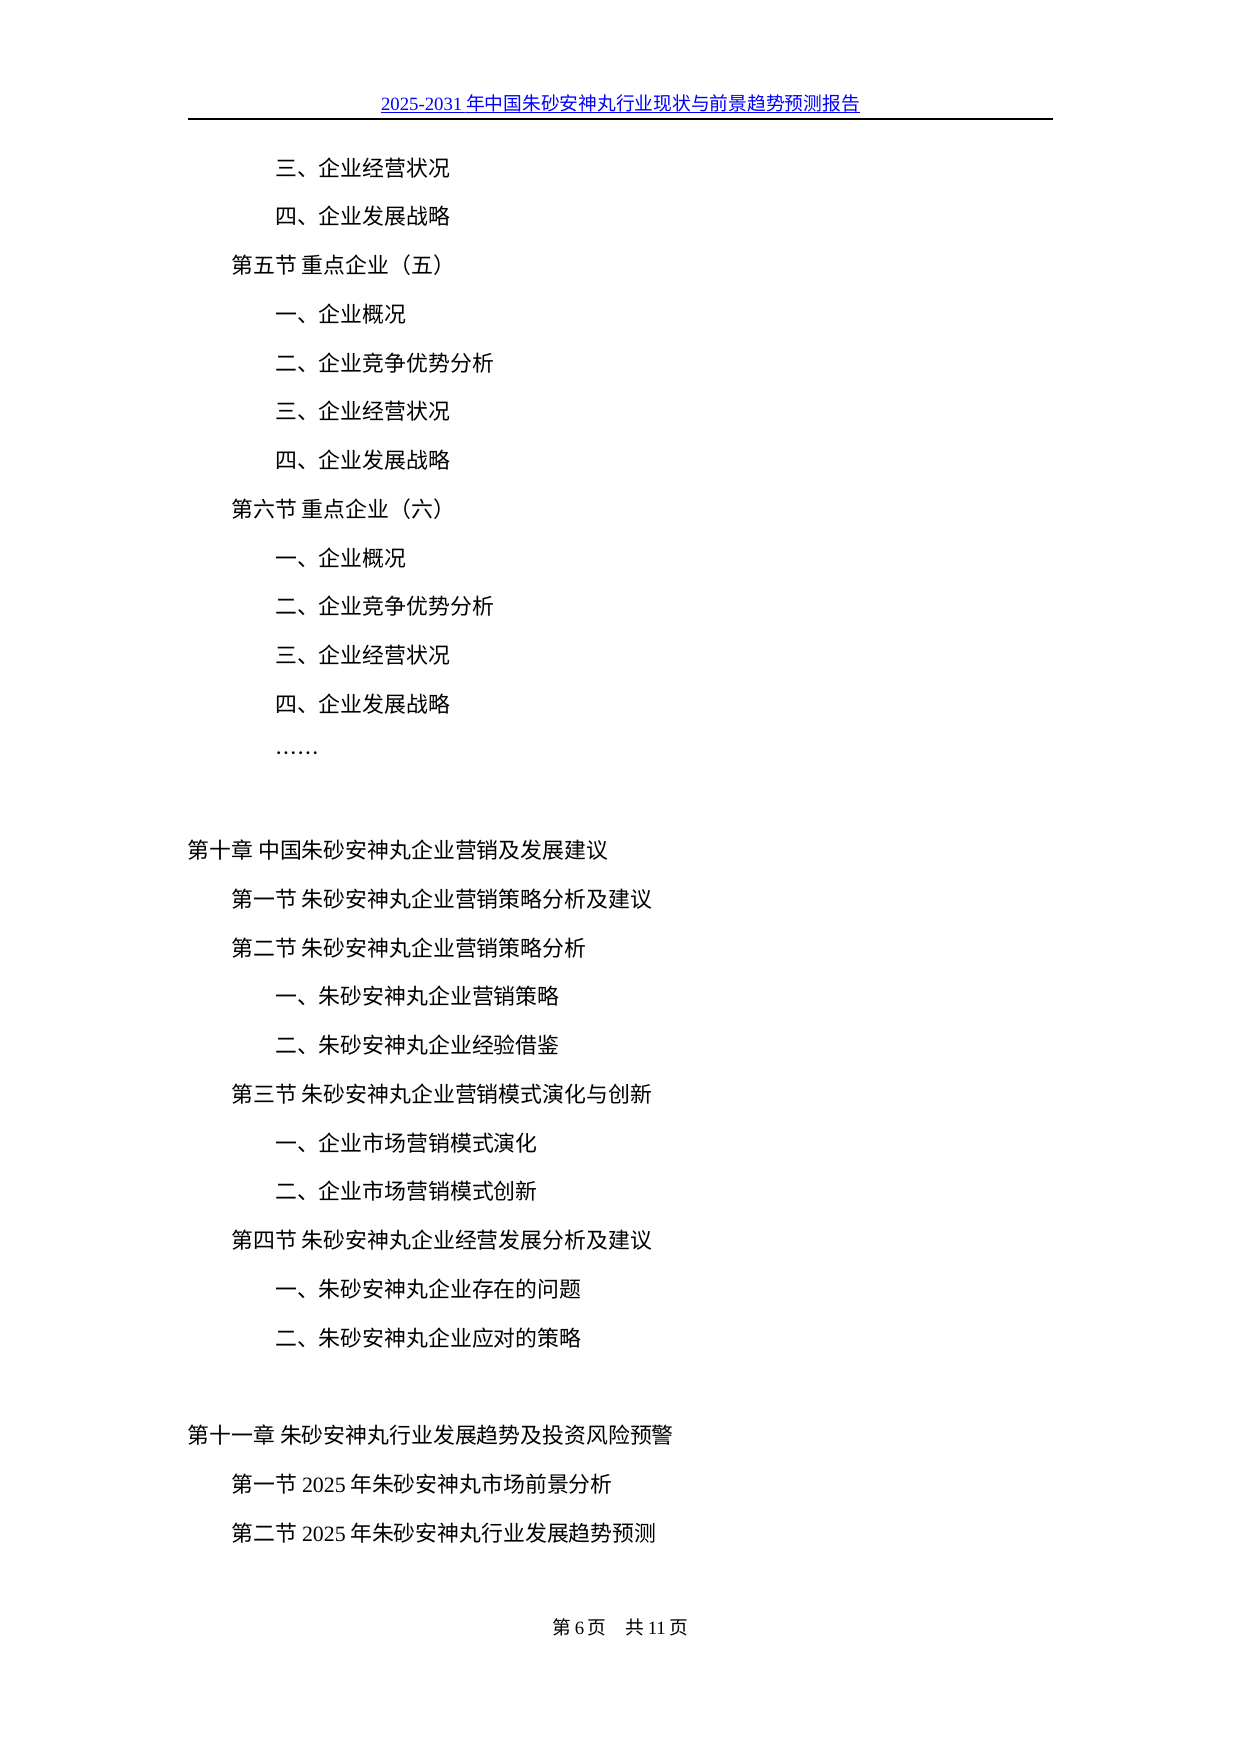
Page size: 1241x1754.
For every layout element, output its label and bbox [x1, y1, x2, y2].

text [187, 150, 1053, 1548]
